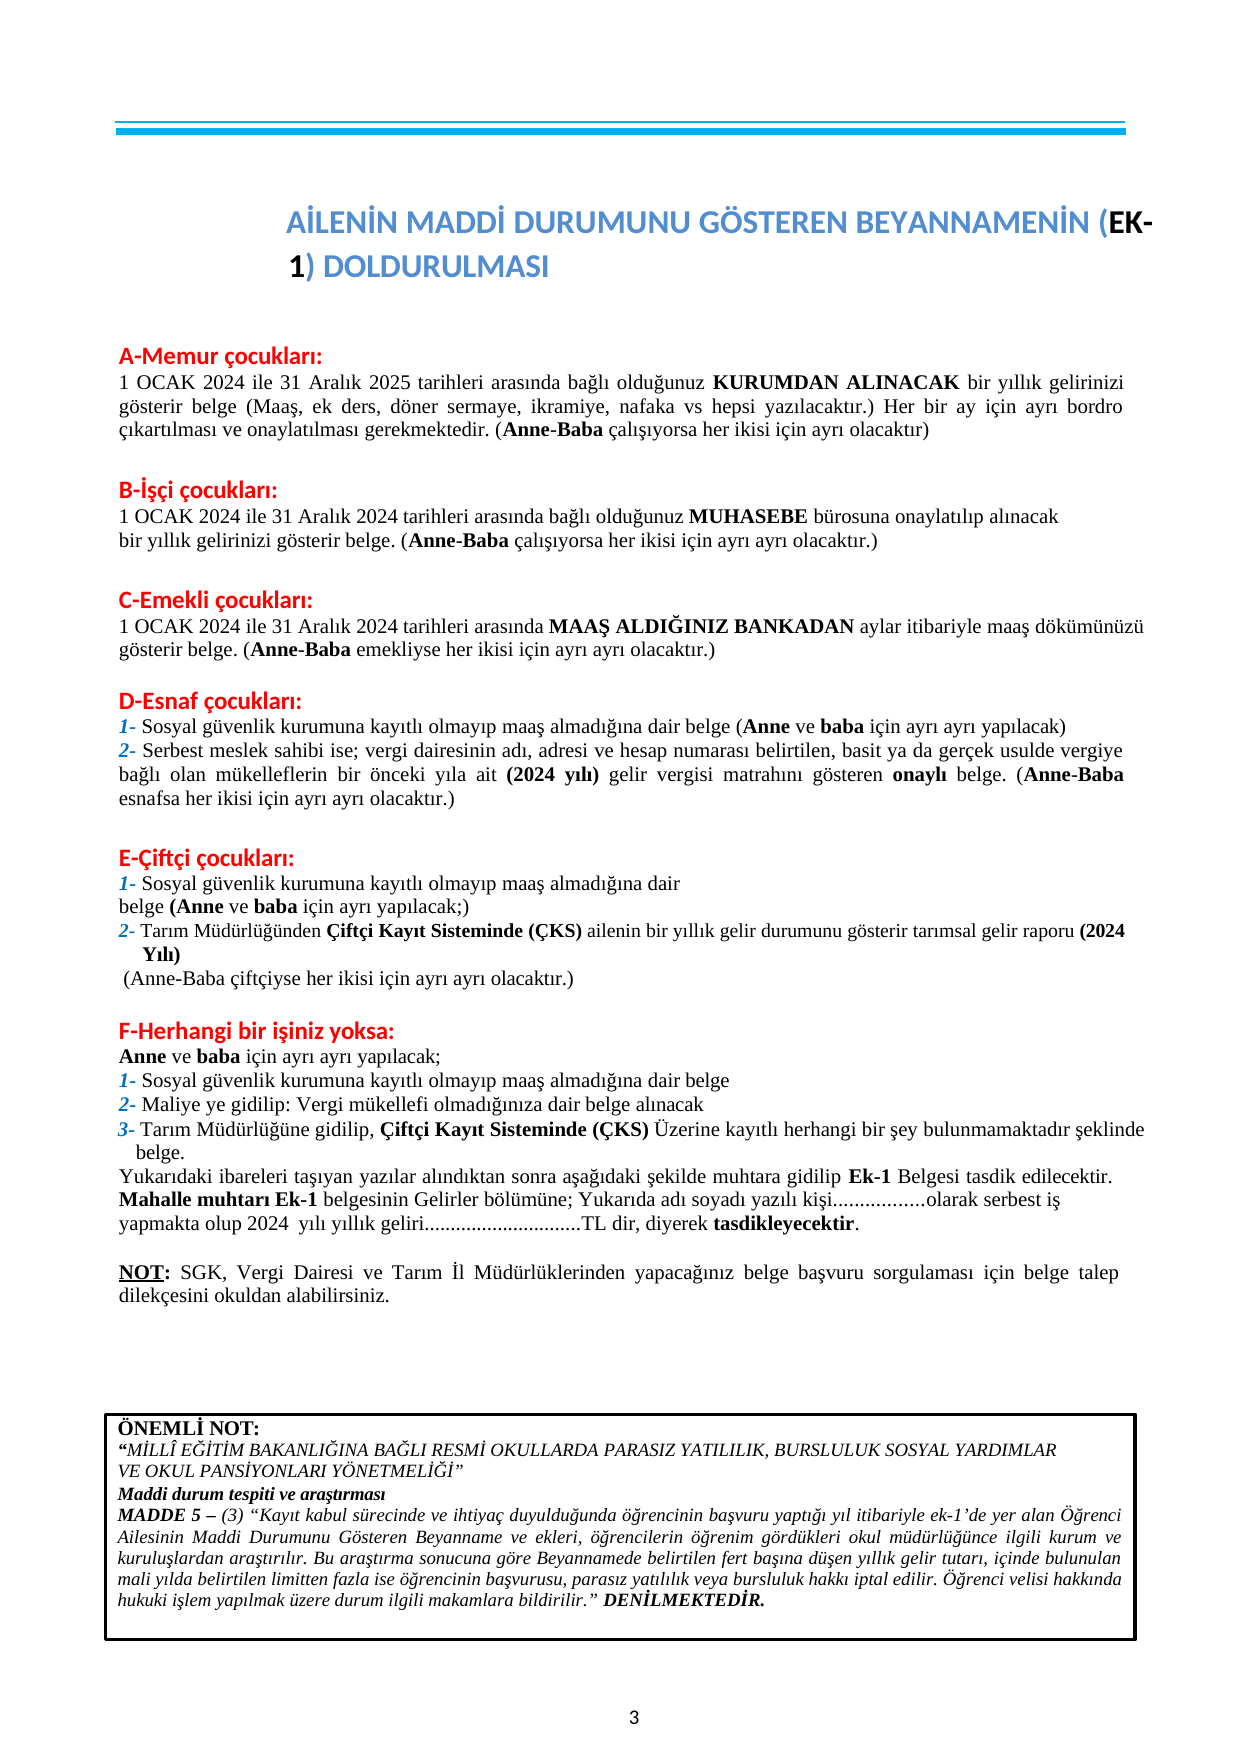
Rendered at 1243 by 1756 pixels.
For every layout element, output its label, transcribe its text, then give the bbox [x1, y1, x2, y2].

list Tarım Müdürlüğünden Çiftçi Kayıt Sisteminde (ÇKS) ailenin bir yıllık gelir durumunu gösterir tarımsal gelir raporu (2024 [119, 919, 1161, 942]
text 1 OCAK 2024 ile 31 Aralık 2024 tarihleri arasında MAAŞ ALDIĞINIZ BANKADAN aylar itibariyle maaş dökümünüzü gösterir belge. (Anne-Baba emekliyse her ikisi için ayrı ayrı olacaktır.) [119, 615, 1161, 661]
text 1 OCAK 2024 ile 31 Aralık 2025 tarihleri arasında bağlı olduğunuz KURUMDAN ALINACAK bir yıllık gelirinizi gösterir belge (Maaş, ek ders, döner sermaye, ikramiye, nafaka vs hepsi yazılacaktır.) Her bir ay için ayrı bordro çıkartılması ve onaylatılması gerekmektedir. (Anne-Baba çalışıyorsa her ikisi için ayrı olacaktır) [119, 371, 1124, 441]
text Anne ve baba için ayrı ayrı yapılacak; [119, 1045, 1161, 1068]
subtitle B-İşçi çocukları: [119, 474, 1161, 504]
text (Anne-Baba çiftçiyse her ikisi için ayrı ayrı olacaktır.) [123, 966, 1161, 990]
subtitle A-Memur çocukları: [119, 341, 1161, 371]
subtitle E-Çiftçi çocukları: [119, 842, 1161, 872]
list Tarım Müdürlüğüne gidilip, Çiftçi Kayıt Sisteminde (ÇKS) Üzerine kayıtlı herhangi bir şey bulunmamaktadır şeklinde belge. [118, 1118, 1146, 1164]
subtitle C-Emekli çocukları: [119, 584, 1161, 614]
list Sosyal güvenlik kurumuna kayıtlı olmayıp maaş almadığına dair belge [119, 1068, 1161, 1092]
list Sosyal güvenlik kurumuna kayıtlı olmayıp maaş almadığına dair belge (Anne ve baba için ayrı ayrı yapılacak) [119, 715, 1161, 739]
text Yılı) [142, 943, 1161, 966]
list Maliye ye gidilip: Vergi mükellefi olmadığınıza dair belge alınacak [119, 1092, 1161, 1116]
text 1 OCAK 2024 ile 31 Aralık 2024 tarihleri arasında bağlı olduğunuz MUHASEBE bürosuna onaylatılıp alınacak bir yıllık gelirinizi gösterir belge. (Anne-Baba çalışıyorsa her ikisi için ayrı ayrı olacaktır.) [119, 504, 1076, 552]
text NOT: SGK, Vergi Dairesi ve Tarım İl Müdürlüklerinden yapacağınız belge başvuru sorgulaması için belge talep dilekçesini okuldan alabilirsiniz. [119, 1261, 1161, 1307]
text Mahalle muhtarı Ek-1 belgesinin Gelirler bölümüne; Yukarıda adı soyadı yazılı kişi olarak serbest iş yapmakta olup 2024 yılı yıllık geliri TL dir, diyerek tasdikleyecektir. [119, 1188, 1061, 1235]
subtitle F-Herhangi bir işiniz yoksa: [119, 1015, 1161, 1045]
subtitle D-Esnaf çocukları: [119, 686, 1161, 715]
text Yukarıdaki ibareleri taşıyan yazılar alındıktan sonra aşağıdaki şekilde muhtara gidilip Ek-1 Belgesi tasdik edilecektir. [119, 1164, 1161, 1188]
subtitle AİLENİN MADDİ DURUMUNU GÖSTEREN BEYANNAMENİN (EK-1) DOLDURULMASI [286, 201, 1161, 286]
list Sosyal güvenlik kurumuna kayıtlı olmayıp maaş almadığına dair belge (Anne ve baba için ayrı yapılacak;) [119, 872, 681, 918]
list Serbest meslek sahibi ise; vergi dairesinin adı, adresi ve hesap numarası belirtilen, basit ya da gerçek usulde vergiye bağlı olan mükelleflerin bir önceki yıla ait (2024 yılı) gelir vergisi matrahını gösteren onaylı belge. (Anne-Baba esnafsa her ikisi için ayrı ayrı olacaktır.) [119, 739, 1124, 810]
